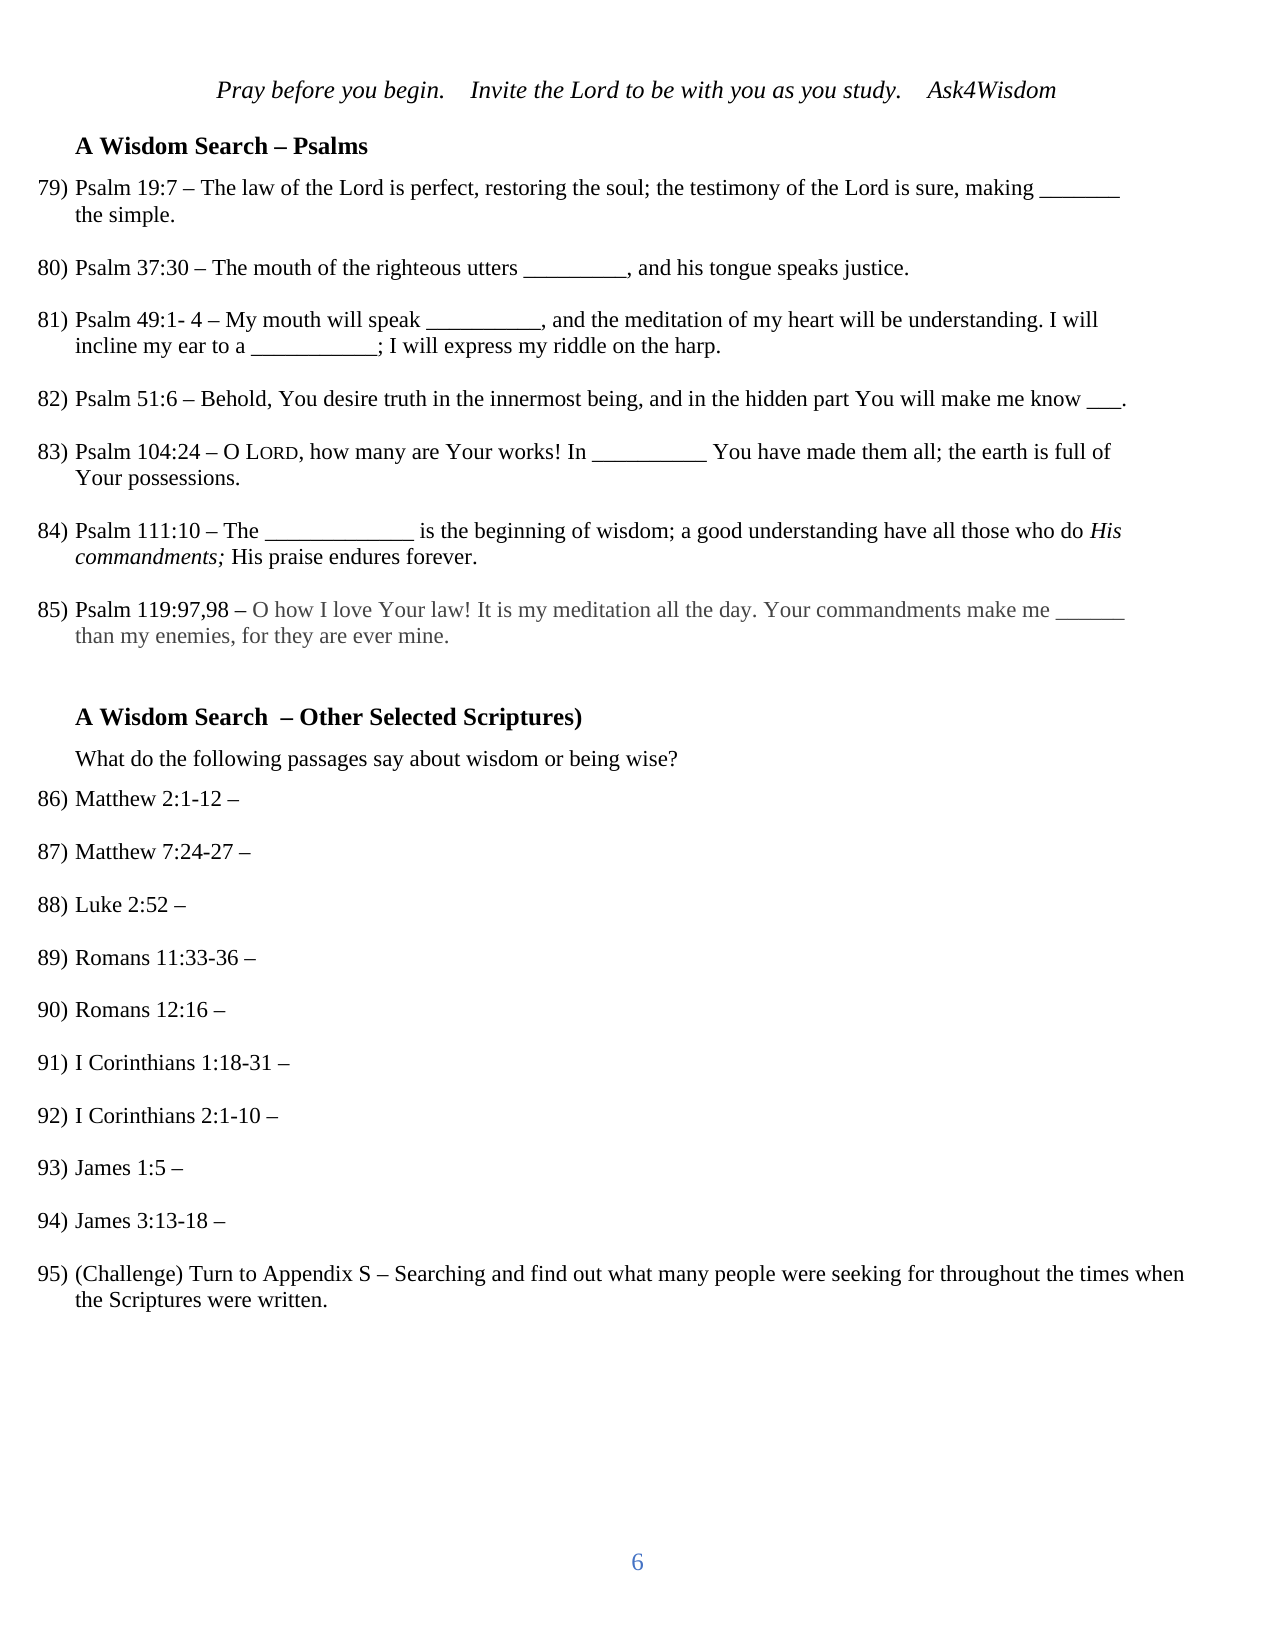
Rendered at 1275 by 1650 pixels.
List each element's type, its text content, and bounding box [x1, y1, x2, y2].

list James 3:13-18 – [37, 1207, 1200, 1233]
text A Wisdom Search – Psalms [75, 131, 1200, 160]
list Romans 12:16 – [37, 996, 1200, 1023]
list Psalm 49:1- 4 – My mouth will speak __________, and the meditation of my heart will be understanding. I will [37, 306, 1200, 333]
list (Challenge) Turn to Appendix S – Searching and find out what many people were seeking for throughout the times when the Scriptures were written. [37, 1260, 1200, 1312]
text than my enemies, for they are ever mine. [75, 622, 1200, 649]
list I Corinthians 1:18-31 – [37, 1049, 1200, 1075]
list Luke 2:52 – [37, 891, 1200, 917]
text A Wisdom Search – Other Selected Scriptures) [75, 702, 1200, 730]
list I Corinthians 2:1-10 – [37, 1102, 1200, 1128]
list Matthew 7:24-27 – [37, 838, 1200, 864]
list Psalm 37:30 – The mouth of the righteous utters _________, and his tongue speaks justice. [37, 253, 1200, 280]
text incline my ear to a ___________; I will express my riddle on the harp. [75, 333, 1200, 359]
text Your possessions. [75, 464, 1200, 491]
text commandments; His praise endures forever. [75, 543, 1200, 570]
list Psalm 104:24 – O Lord, how many are Your works! In __________ You have made them all; the earth is full of [37, 438, 1200, 464]
list Psalm 51:6 – Behold, You desire truth in the innermost being, and in the hidden part You will make me know ___. [37, 385, 1200, 412]
list Psalm 111:10 – The _____________ is the beginning of wisdom; a good understanding have all those who do His [37, 517, 1200, 543]
text What do the following passages say about wisdom or being wise? [75, 745, 1200, 771]
list James 1:5 – [37, 1154, 1200, 1181]
list Psalm 119:97,98 – O how I love Your law! It is my meditation all the day. Your commandments make me ______ [37, 596, 1200, 622]
text the simple. [75, 201, 1200, 227]
list Psalm 19:7 – The law of the Lord is perfect, restoring the soul; the testimony of the Lord is sure, making _______ [37, 174, 1200, 201]
list Romans 11:33-36 – [37, 943, 1200, 970]
list Matthew 2:1-12 – [37, 785, 1200, 812]
